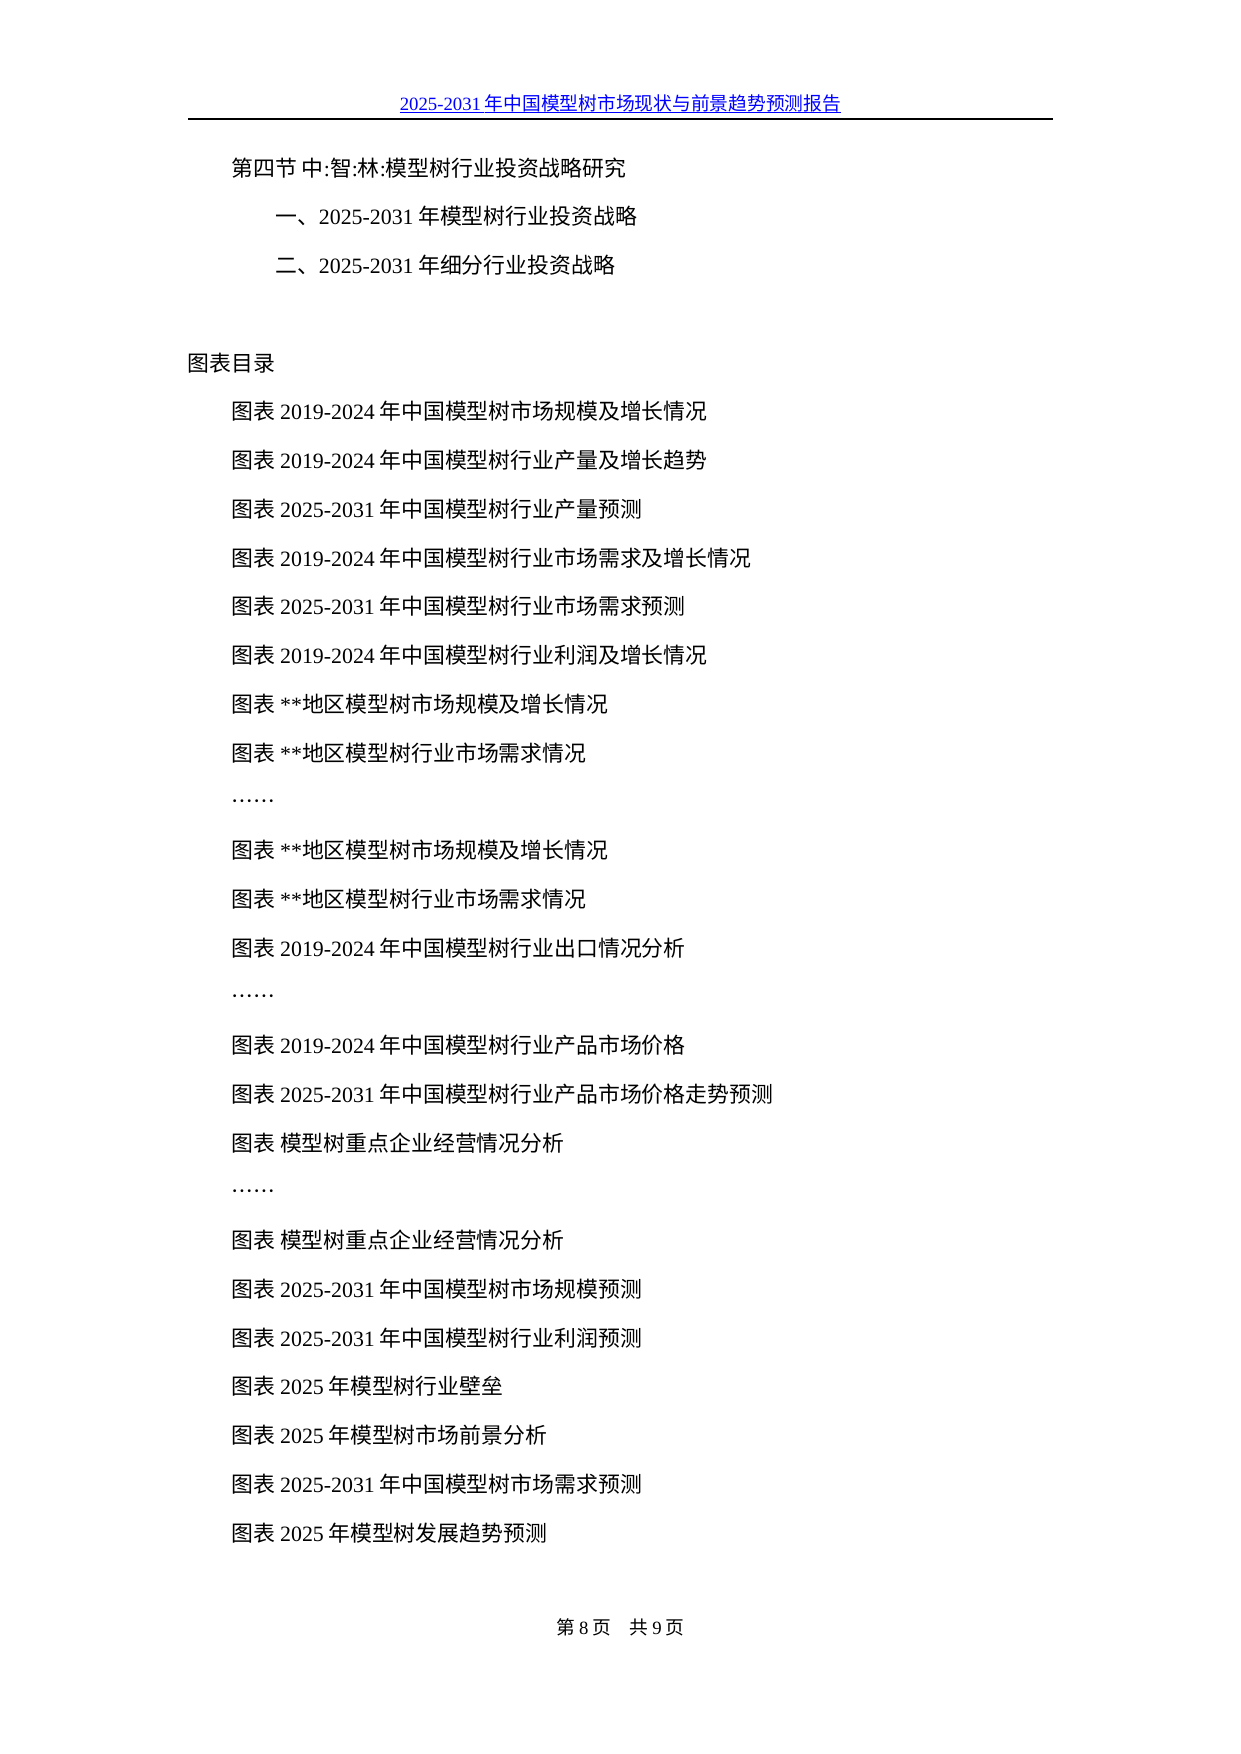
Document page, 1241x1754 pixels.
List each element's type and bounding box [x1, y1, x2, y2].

text [187, 150, 1053, 1548]
